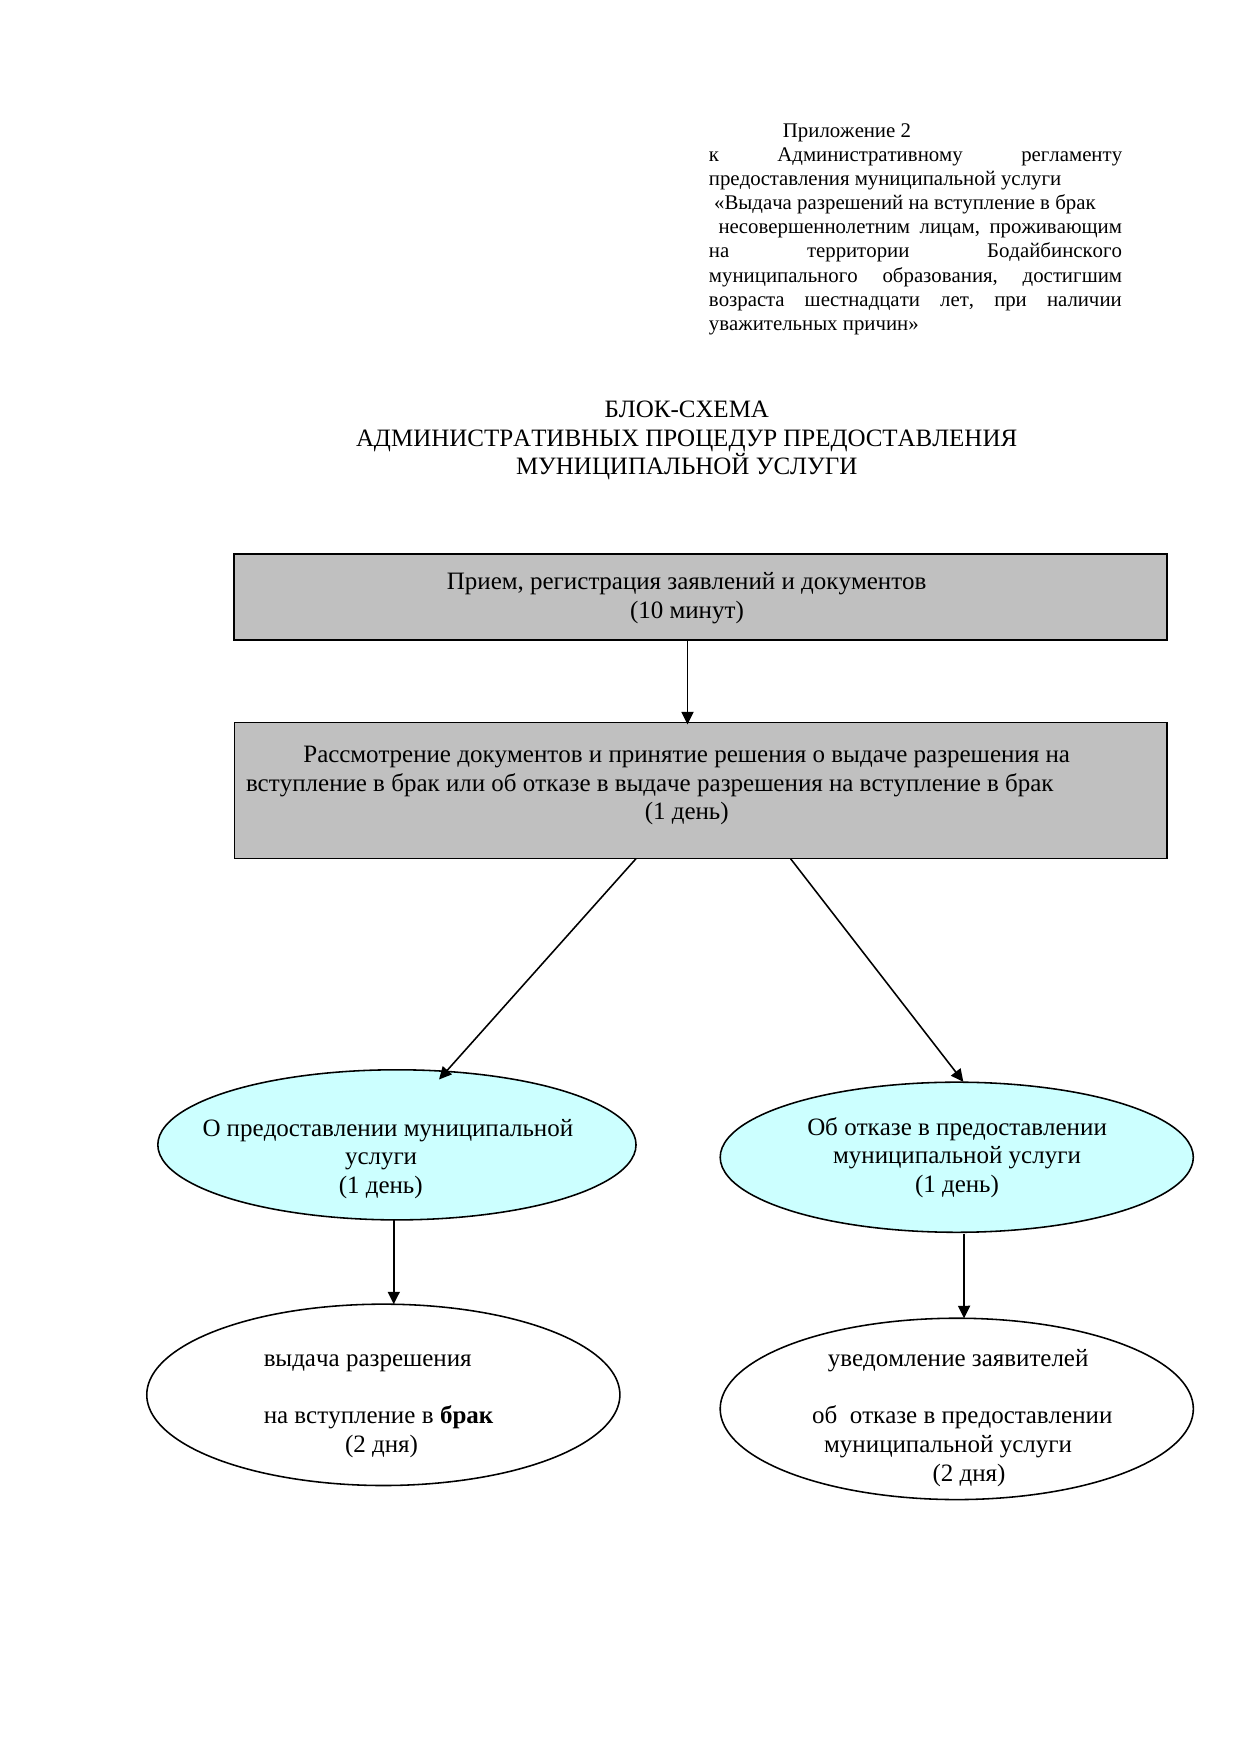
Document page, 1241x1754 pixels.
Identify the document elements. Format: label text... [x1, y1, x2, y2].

text (1 день) [177, 1170, 1122, 1199]
text Прием, регистрация заявлений и документов [177, 566, 1122, 595]
text (10 минут) [177, 595, 1122, 624]
text выдача разрешения уведомление заявителей [177, 1343, 1122, 1400]
text (2 дня) [177, 1458, 1122, 1486]
text на вступление в брак об отказе в предоставлении [177, 1400, 1122, 1429]
text О предоставлении муниципальной [177, 1113, 1122, 1141]
text к Административному регламенту предоставления муниципальной услуги [709, 142, 1122, 190]
text (1 день) [177, 796, 1122, 825]
text Приложение 2 [709, 118, 1122, 142]
text МУНИЦИПАЛЬНОЙ УСЛУГИ [177, 451, 1122, 480]
text АДМИНИСТРАТИВНЫХ ПРОЦЕДУР ПРЕДОСТАВЛЕНИЯ [177, 423, 1122, 451]
text «Выдача разрешений на вступление в брак [709, 190, 1122, 214]
text услуги [177, 1141, 1122, 1170]
text несовершеннолетним лицам, проживающим на территории Бодайбинского муниципального образования, достигшим возраста шестнадцати лет, при наличии уважительных причин» [709, 214, 1122, 335]
text (2 дня) муниципальной услуги [177, 1429, 1122, 1458]
text Рассмотрение документов и принятие решения о выдаче разрешения на вступление в брак или об отказе в выдаче разрешения на вступление в брак [177, 739, 1122, 796]
text БЛОК-СХЕМА [177, 394, 1122, 423]
